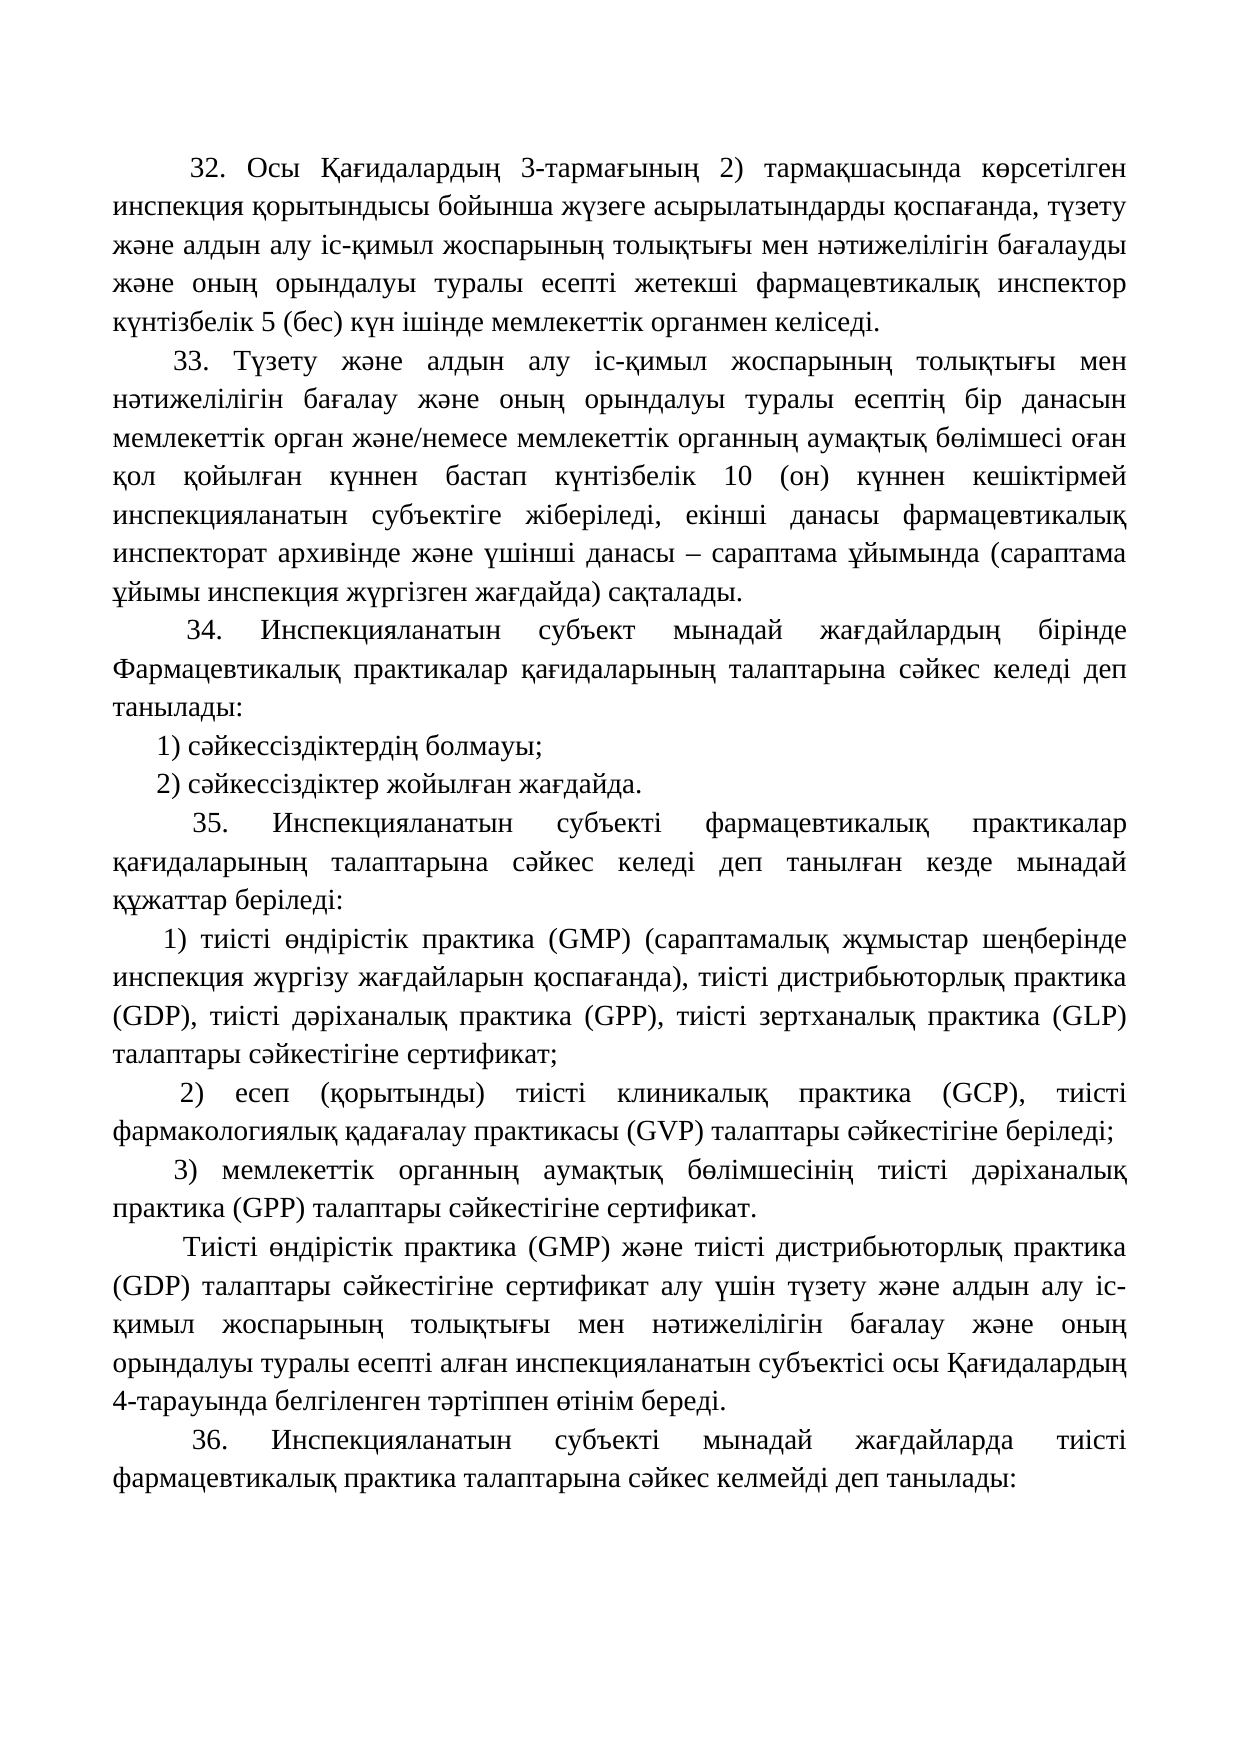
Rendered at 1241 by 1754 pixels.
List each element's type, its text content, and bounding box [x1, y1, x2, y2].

text 1) сәйкессіздіктердің болмауы; [112, 728, 1128, 762]
text 33. Түзету және алдын алу іс-қимыл жоспарының толықтығы мен нәтижелілігін бағалау және оның орындалуы туралы есептің бір данасын мемлекеттік орган және/немесе мемлекеттік органның аумақтық бөлімшесі оған қол қойылған күннен бастап күнтізбелік 10 (он) күннен кешіктірмей инспекцияланатын субъектіге жіберіледі, екінші данасы фармацевтикалық инспекторат архивінде және үшінші данасы – сараптама ұйымында (сараптама ұйымы инспекция жүргізген жағдайда) сақталады. [112, 343, 1128, 607]
text 32. Осы Қағидалардың 3-тармағының 2) тармақшасында көрсетілген инспекция қорытындысы бойынша жүзеге асырылатындарды қоспағанда, түзету және алдын алу іс-қимыл жоспарының толықтығы мен нәтижелілігін бағалауды және оның орындалуы туралы есепті жетекші фармацевтикалық инспектор күнтізбелік 5 (бес) күн ішінде мемлекеттік органмен келіседі. [112, 150, 1128, 338]
text 1) тиісті өндірістік практика (GMP) (сараптамалық жұмыстар шеңберінде инспекция жүргізу жағдайларын қоспағанда), тиісті дистрибьюторлық практика (GDP), тиісті дәріханалық практика (GPP), тиісті зертханалық практика (GLP) талаптары сәйкестігіне сертификат; [112, 921, 1128, 1070]
text 34. Инспекцияланатын субъект мынадай жағдайлардың бірінде Фармацевтикалық практикалар қағидаларының талаптарына сәйкес келеді деп танылады: [112, 612, 1128, 723]
text 35. Инспекцияланатын субъекті фармацевтикалық практикалар қағидаларының талаптарына сәйкес келеді деп танылған кезде мынадай құжаттар беріледі: [112, 805, 1128, 916]
text 36. Инспекцияланатын субъекті мынадай жағдайларда тиісті фармацевтикалық практика талаптарына сәйкес келмейді деп танылады: [112, 1422, 1128, 1494]
text 3) мемлекеттік органның аумақтық бөлімшесінің тиісті дәріханалық практика (GPP) талаптары сәйкестігіне сертификат. [112, 1152, 1128, 1224]
text 2) есеп (қорытынды) тиісті клиникалық практика (GCP), тиісті фармакологиялық қадағалау практикасы (GVP) талаптары сәйкестігіне беріледі; [112, 1075, 1128, 1147]
text 2) сәйкессіздіктер жойылған жағдайда. [112, 767, 1128, 800]
text Тиісті өндірістік практика (GMP) және тиісті дистрибьюторлық практика (GDP) талаптары сәйкестігіне сертификат алу үшін түзету және алдын алу іс-қимыл жоспарының толықтығы мен нәтижелілігін бағалау және оның орындалуы туралы есепті алған инспекцияланатын субъектісі осы Қағидалардың 4-тарауында белгіленген тәртіппен өтінім береді. [112, 1229, 1128, 1417]
